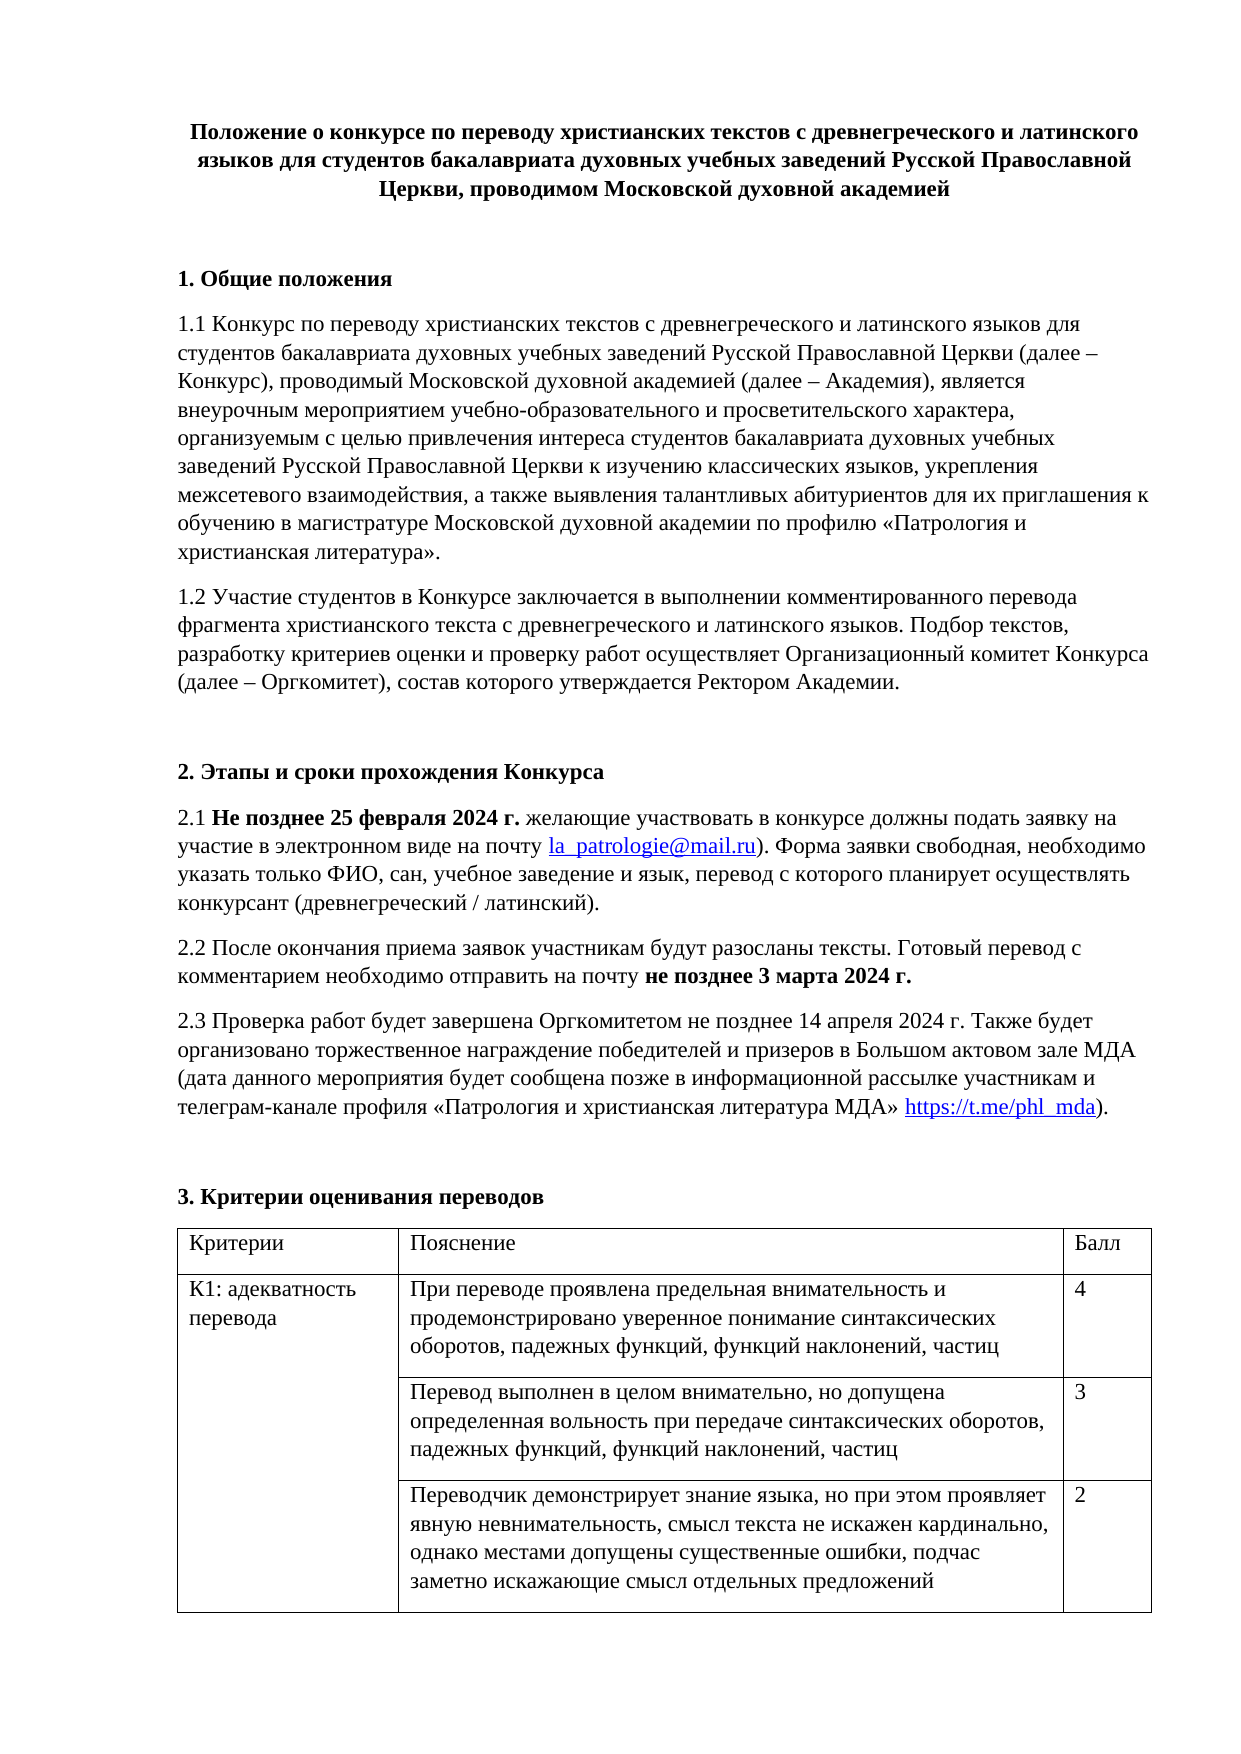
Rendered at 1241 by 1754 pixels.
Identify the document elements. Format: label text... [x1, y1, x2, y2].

table_cell Перевод выполнен в целом внимательно, но допущена определенная вольность при передаче синтаксических оборотов, падежных функций, функций наклонений, частиц [399, 1378, 1063, 1480]
text 2.3 Проверка работ будет завершена Оргкомитетом не позднее 14 апреля 2024 г. Также будет организовано торжественное награждение победителей и призеров в Большом актовом зале МДА (дата данного мероприятия будет сообщена позже в информационной рассылке участникам и телеграм-канале профиля «Патрология и христианская литература МДА» https://t.me/phl_mda). [177, 1007, 1152, 1119]
table_header Пояснение [399, 1229, 1063, 1274]
table_header Критерии [178, 1229, 398, 1274]
text 2. Этапы и сроки прохождения Конкурса [177, 758, 1152, 785]
text 1.1 Конкурс по переводу христианских текстов с древнегреческого и латинского языков для студентов бакалавриата духовных учебных заведений Русской Православной Церкви (далее – Конкурс), проводимый Московской духовной академией (далее – Академия), является внеурочным мероприятием учебно-образовательного и просветительского характера, организуемым с целью привлечения интереса студентов бакалавриата духовных учебных заведений Русской Православной Церкви к изучению классических языков, укрепления межсетевого взаимодействия, а также выявления талантливых абитуриентов для их приглашения к обучению в магистратуре Московской духовной академии по профилю «Патрология и христианская литература». [177, 310, 1152, 564]
table_header Балл [1064, 1229, 1151, 1274]
text 3. Критерии оценивания переводов [177, 1183, 1152, 1209]
table_cell 4 [1064, 1275, 1151, 1377]
table_cell При переводе проявлена предельная внимательность и продемонстрировано уверенное понимание синтаксических оборотов, падежных функций, функций наклонений, частиц [399, 1275, 1063, 1377]
text 1. Общие положения [177, 265, 1152, 292]
table_cell 3 [1064, 1378, 1151, 1480]
text 2.2 После окончания приема заявок участникам будут разосланы тексты. Готовый перевод с комментарием необходимо отправить на почту не позднее 3 марта 2024 г. [177, 934, 1152, 989]
table_cell Переводчик демонстрирует знание языка, но при этом проявляет явную невнимательность, смысл текста не искажен кардинально, однако местами допущены существенные ошибки, подчас заметно искажающие смысл отдельных предложений [399, 1481, 1063, 1612]
text Положение о конкурсе по переводу христианских текстов с древнегреческого и латинского языков для студентов бакалавриата духовных учебных заведений Русской Православной Церкви, проводимом Московской духовной академией [177, 118, 1152, 201]
text 1.2 Участие студентов в Конкурсе заключается в выполнении комментированного перевода фрагмента христианского текста с древнегреческого и латинского языков. Подбор текстов, разработку критериев оценки и проверку работ осуществляет Организационный комитет Конкурса (далее – Оргкомитет), состав которого утверждается Ректором Академии. [177, 583, 1152, 694]
table_cell К1: адекватность перевода [178, 1275, 398, 1612]
text 2.1 Не позднее 25 февраля 2024 г. желающие участвовать в конкурсе должны подать заявку на участие в электронном виде на почту la_patrologie@mail.ru). Форма заявки свободная, необходимо указать только ФИО, сан, учебное заведение и язык, перевод с которого планирует осуществлять конкурсант (древнегреческий / латинский). [177, 803, 1152, 915]
table_cell 2 [1064, 1481, 1151, 1612]
